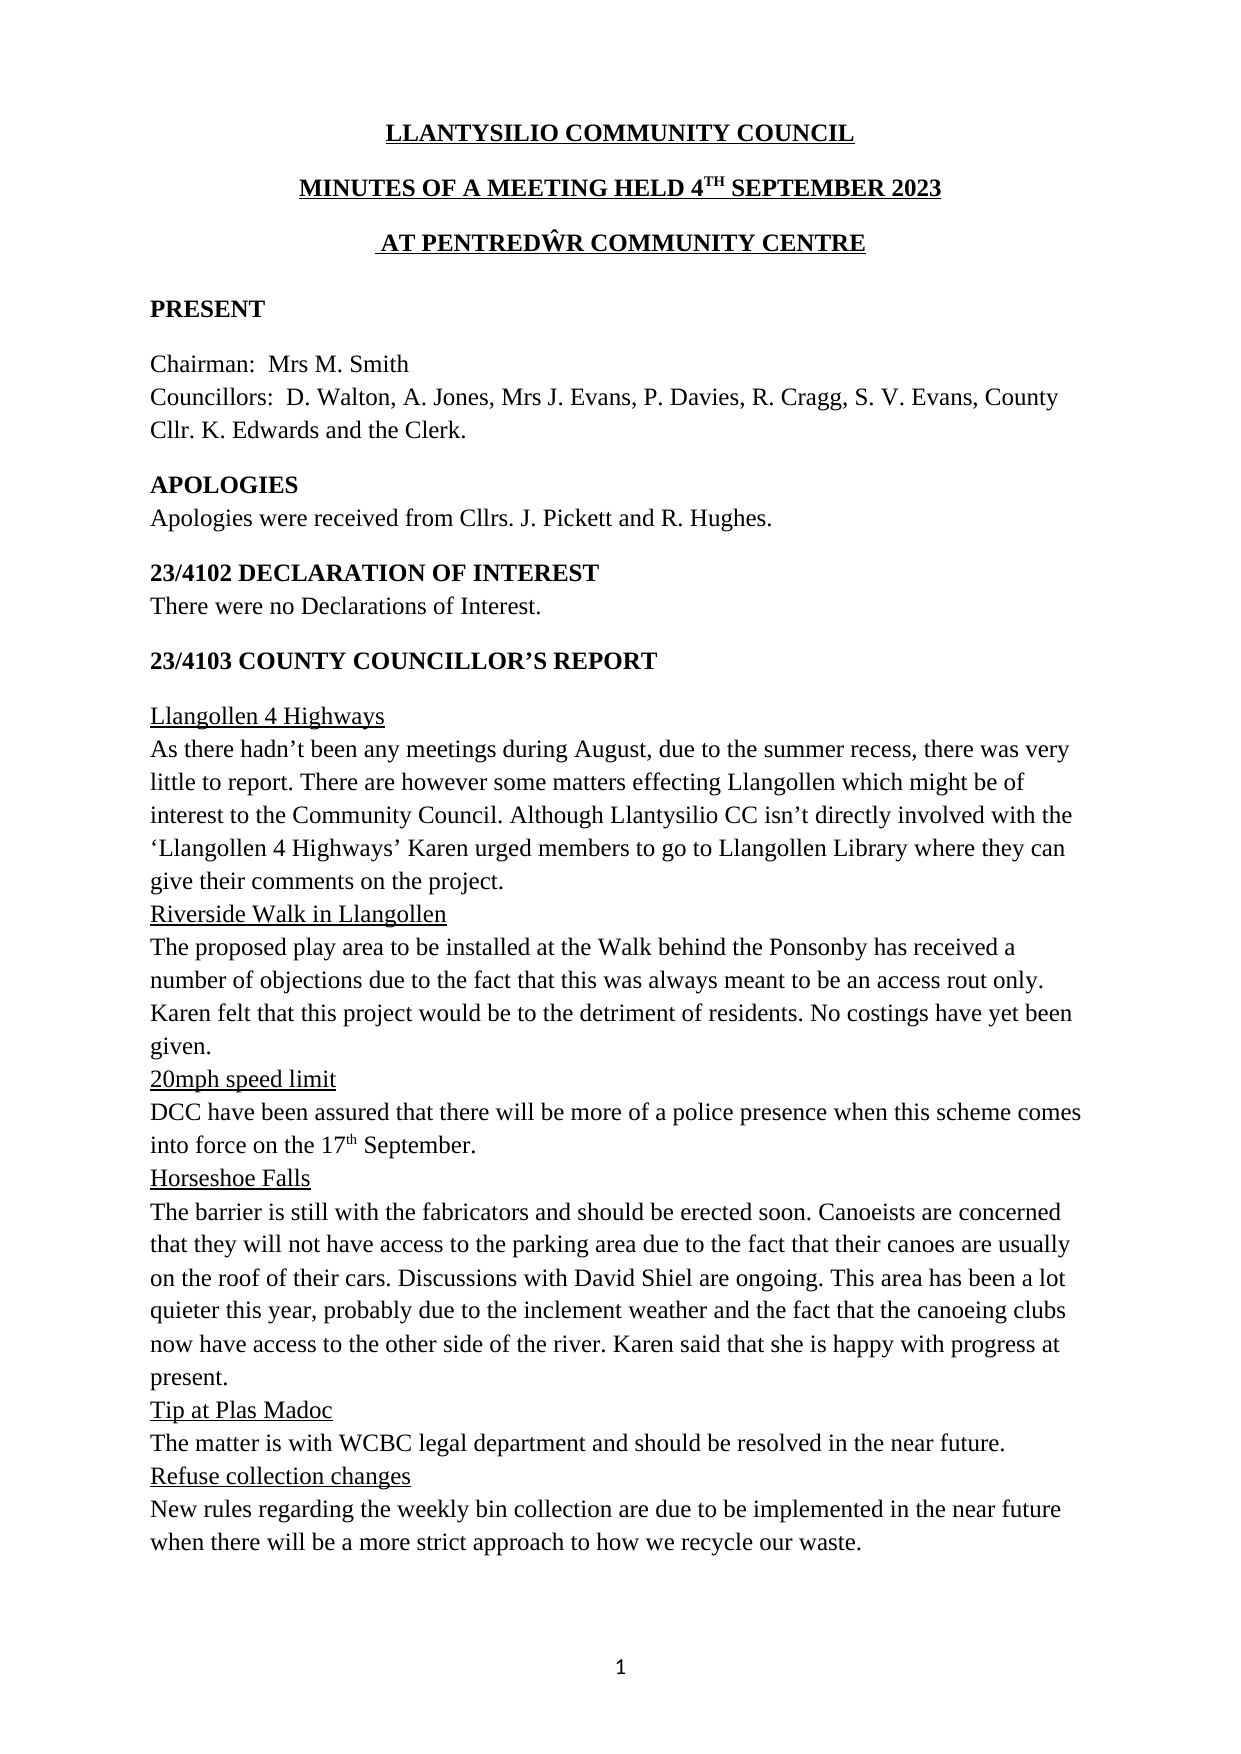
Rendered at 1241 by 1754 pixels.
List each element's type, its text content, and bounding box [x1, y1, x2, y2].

text 20mph speed limit [150, 1064, 1090, 1093]
text Refuse collection changes [150, 1461, 1090, 1489]
text As there hadn’t been any meetings during August, due to the summer recess, there was very little to report. There are however some matters effecting Llangollen which might be of interest to the Community Council. Although Llantysilio CC isn’t directly involved with the ‘Llangollen 4 Highways’ Karen urged members to go to Llangollen Library where they can give their comments on the project. [150, 734, 1090, 895]
text New rules regarding the weekly bin collection are due to be implemented in the near future when there will be a more strict approach to how we recycle our waste. [150, 1494, 1090, 1556]
text AT PENTREDŴR COMMUNITY CENTRE [150, 228, 1090, 257]
text 23/4102 DECLARATION OF INTEREST [150, 558, 1090, 587]
text Councillors: D. Walton, A. Jones, Mrs J. Evans, P. Davies, R. Cragg, S. V. Evans, County Cllr. K. Edwards and the Clerk. [150, 382, 1090, 444]
text Tip at Plas Madoc [150, 1395, 1090, 1423]
text MINUTES OF A MEETING HELD 4TH SEPTEMBER 2023 [150, 173, 1090, 202]
text The matter is with WCBC legal department and should be resolved in the near future. [150, 1428, 1090, 1456]
text Chairman: Mrs M. Smith [150, 349, 1090, 378]
text The barrier is still with the fabricators and should be erected soon. Canoeists are concerned that they will not have access to the parking area due to the fact that their canoes are usually on the roof of their cars. Discussions with David Shiel are ongoing. This area has been a lot quieter this year, probably due to the inclement weather and the fact that the canoeing clubs now have access to the other side of the river. Karen said that she is happy with progress at present. [150, 1197, 1090, 1390]
text Riverside Walk in Llangollen [150, 899, 1090, 928]
text LLANTYSILIO COMMUNITY COUNCIL [150, 118, 1090, 147]
text There were no Declarations of Interest. [150, 591, 1090, 620]
text Apologies were received from Cllrs. J. Pickett and R. Hughes. [150, 503, 1090, 532]
text Llangollen 4 Highways [150, 701, 1090, 730]
text 23/4103 COUNTY COUNCILLOR’S REPORT [150, 646, 1090, 675]
text PRESENT [150, 294, 1090, 323]
text Horseshoe Falls [150, 1163, 1090, 1192]
text APOLOGIES [150, 470, 1090, 499]
text The proposed play area to be installed at the Walk behind the Ponsonby has received a number of objections due to the fact that this was always meant to be an access rout only. Karen felt that this project would be to the detriment of residents. No costings have yet been given. [150, 932, 1090, 1060]
text DCC have been assured that there will be more of a police presence when this scheme comes into force on the 17th September. [150, 1097, 1090, 1159]
